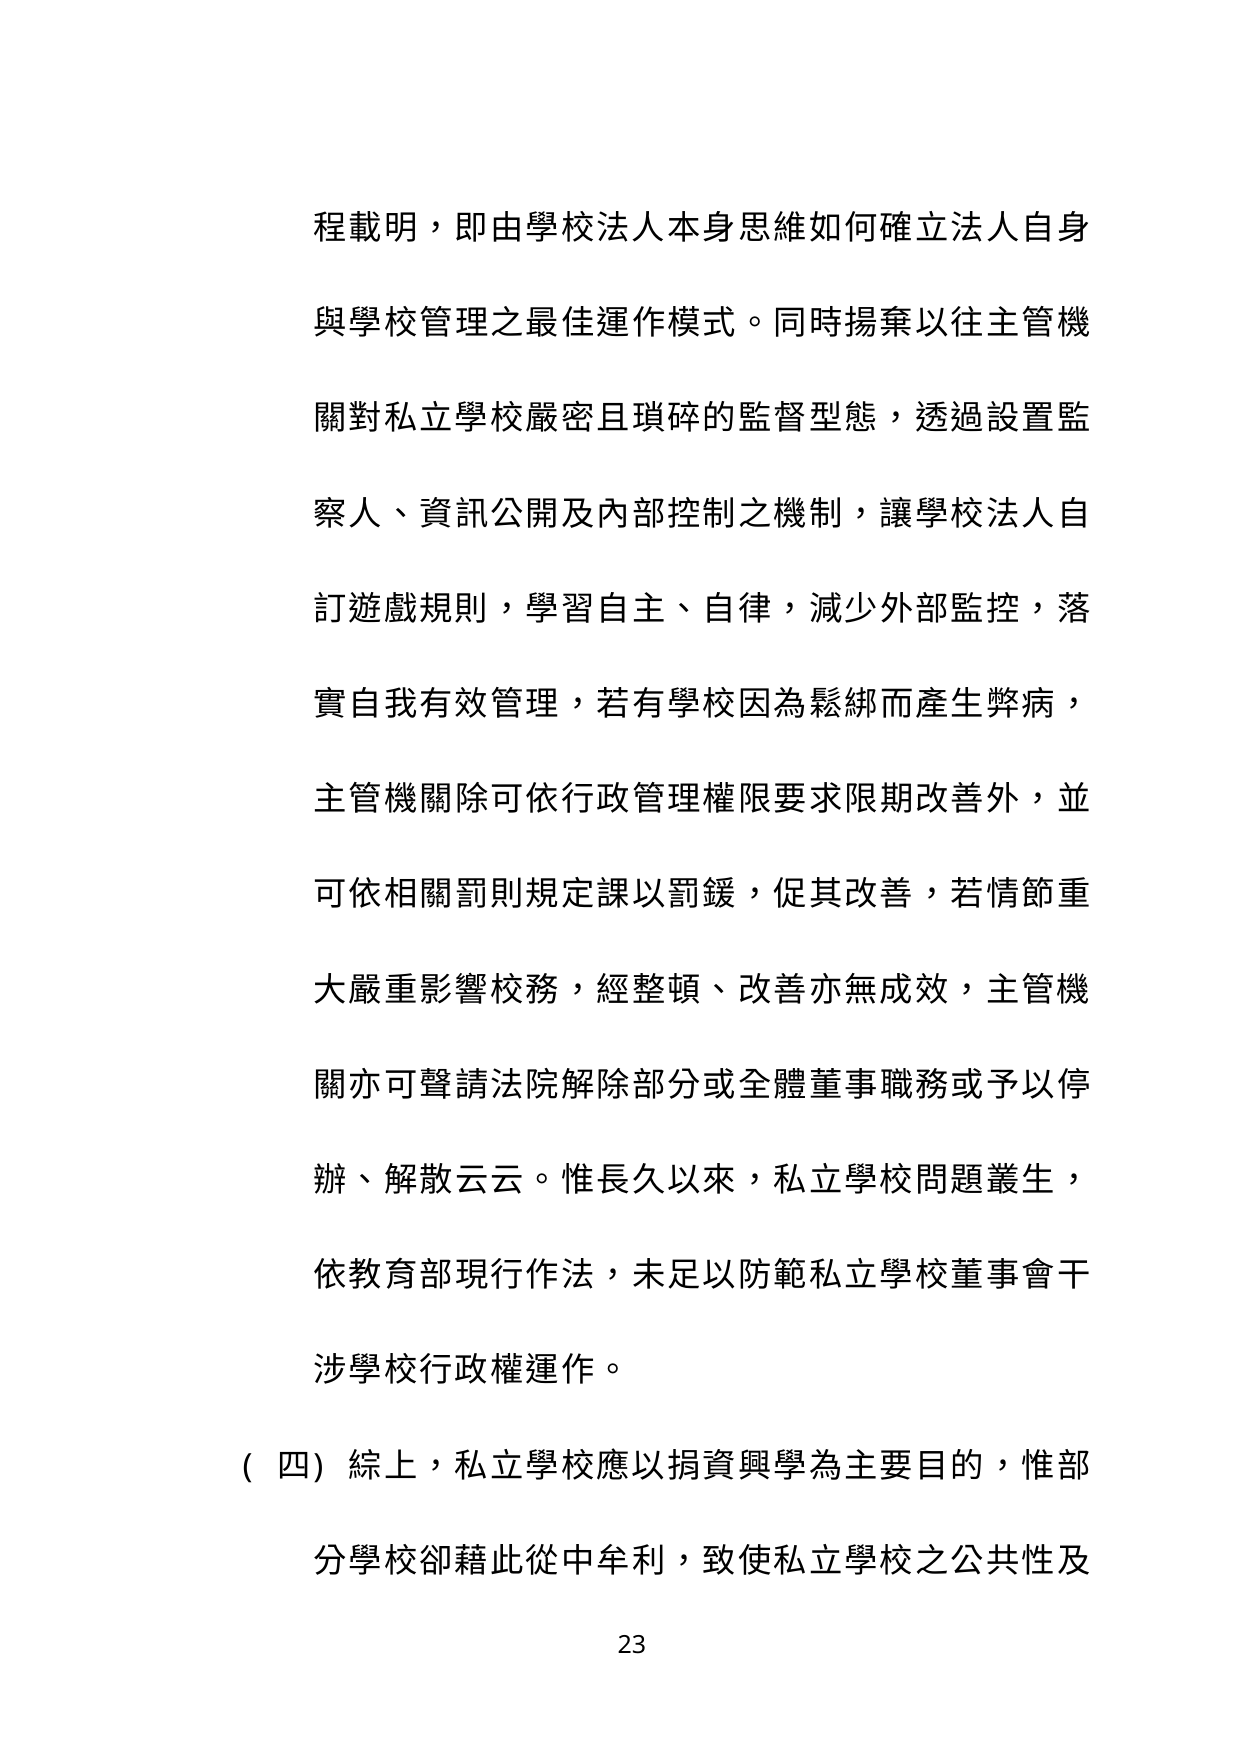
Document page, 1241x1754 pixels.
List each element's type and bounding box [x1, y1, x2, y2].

subtitle [242, 1415, 1092, 1605]
subtitle [242, 177, 1092, 1415]
